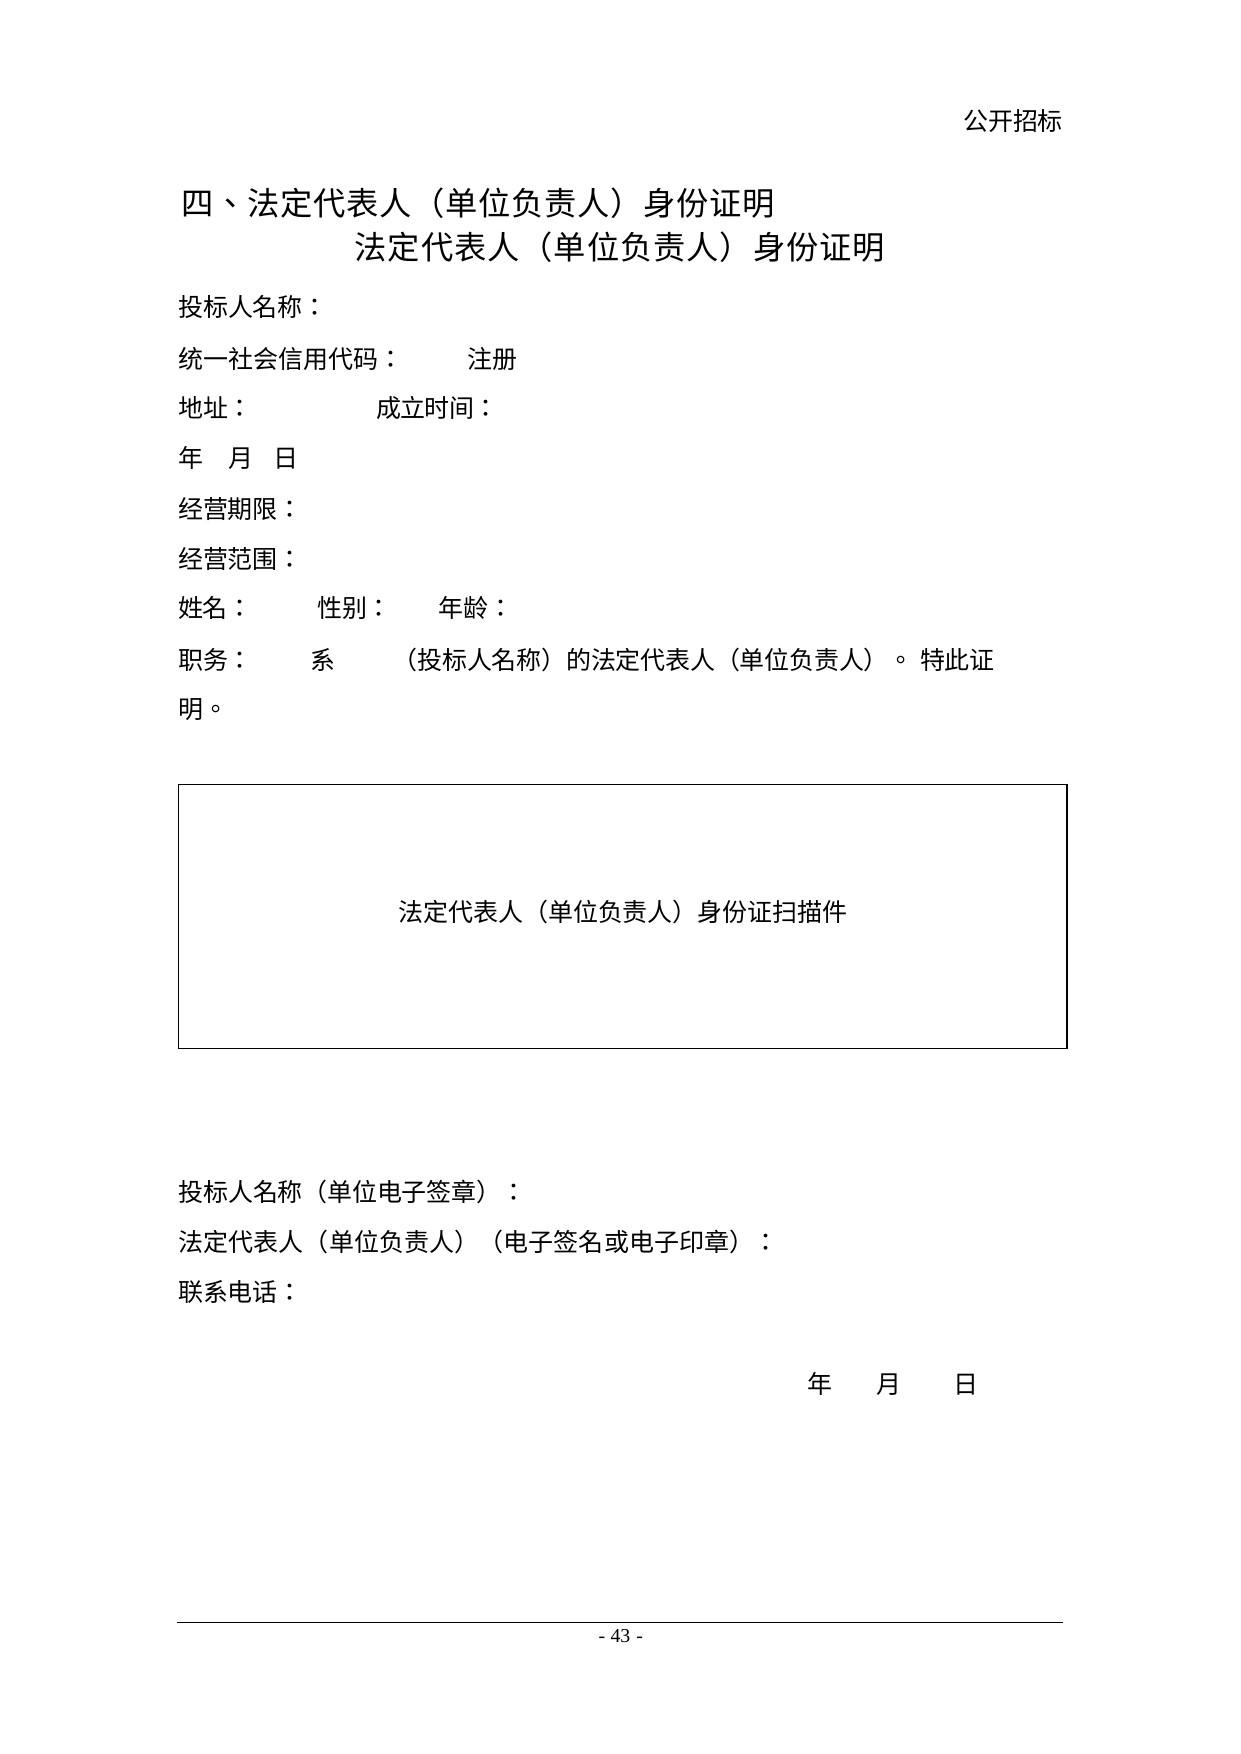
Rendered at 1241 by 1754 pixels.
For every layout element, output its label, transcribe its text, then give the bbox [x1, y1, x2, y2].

text 职务： 系 （投标人名称）的法定代表人（单位负责人）。 特此证明。 [178, 643, 1004, 726]
text 法定代表人（单位负责人）身份证明 [354, 227, 1069, 268]
text 经营期限： [178, 494, 1069, 524]
text 投标人名称（单位电子签章）： [178, 1176, 1069, 1207]
text 统一社会信用代码： 注册地址： 成立时间： 年 月 日 [178, 342, 521, 474]
text 年 月 日 [713, 1369, 1069, 1400]
text 四、法定代表人（单位负责人）身份证明 [182, 182, 1069, 223]
text 投标人名称： [178, 292, 1069, 323]
text 姓名： 性别： 年龄： [178, 593, 1069, 624]
text 联系电话： [178, 1276, 1069, 1308]
text 法定代表人（单位负责人）（电子签名或电子印章）： [178, 1226, 1069, 1257]
table_header 法定代表人（单位负责人）身份证扫描件 [179, 785, 1066, 1048]
text 经营范围： [178, 543, 1069, 574]
